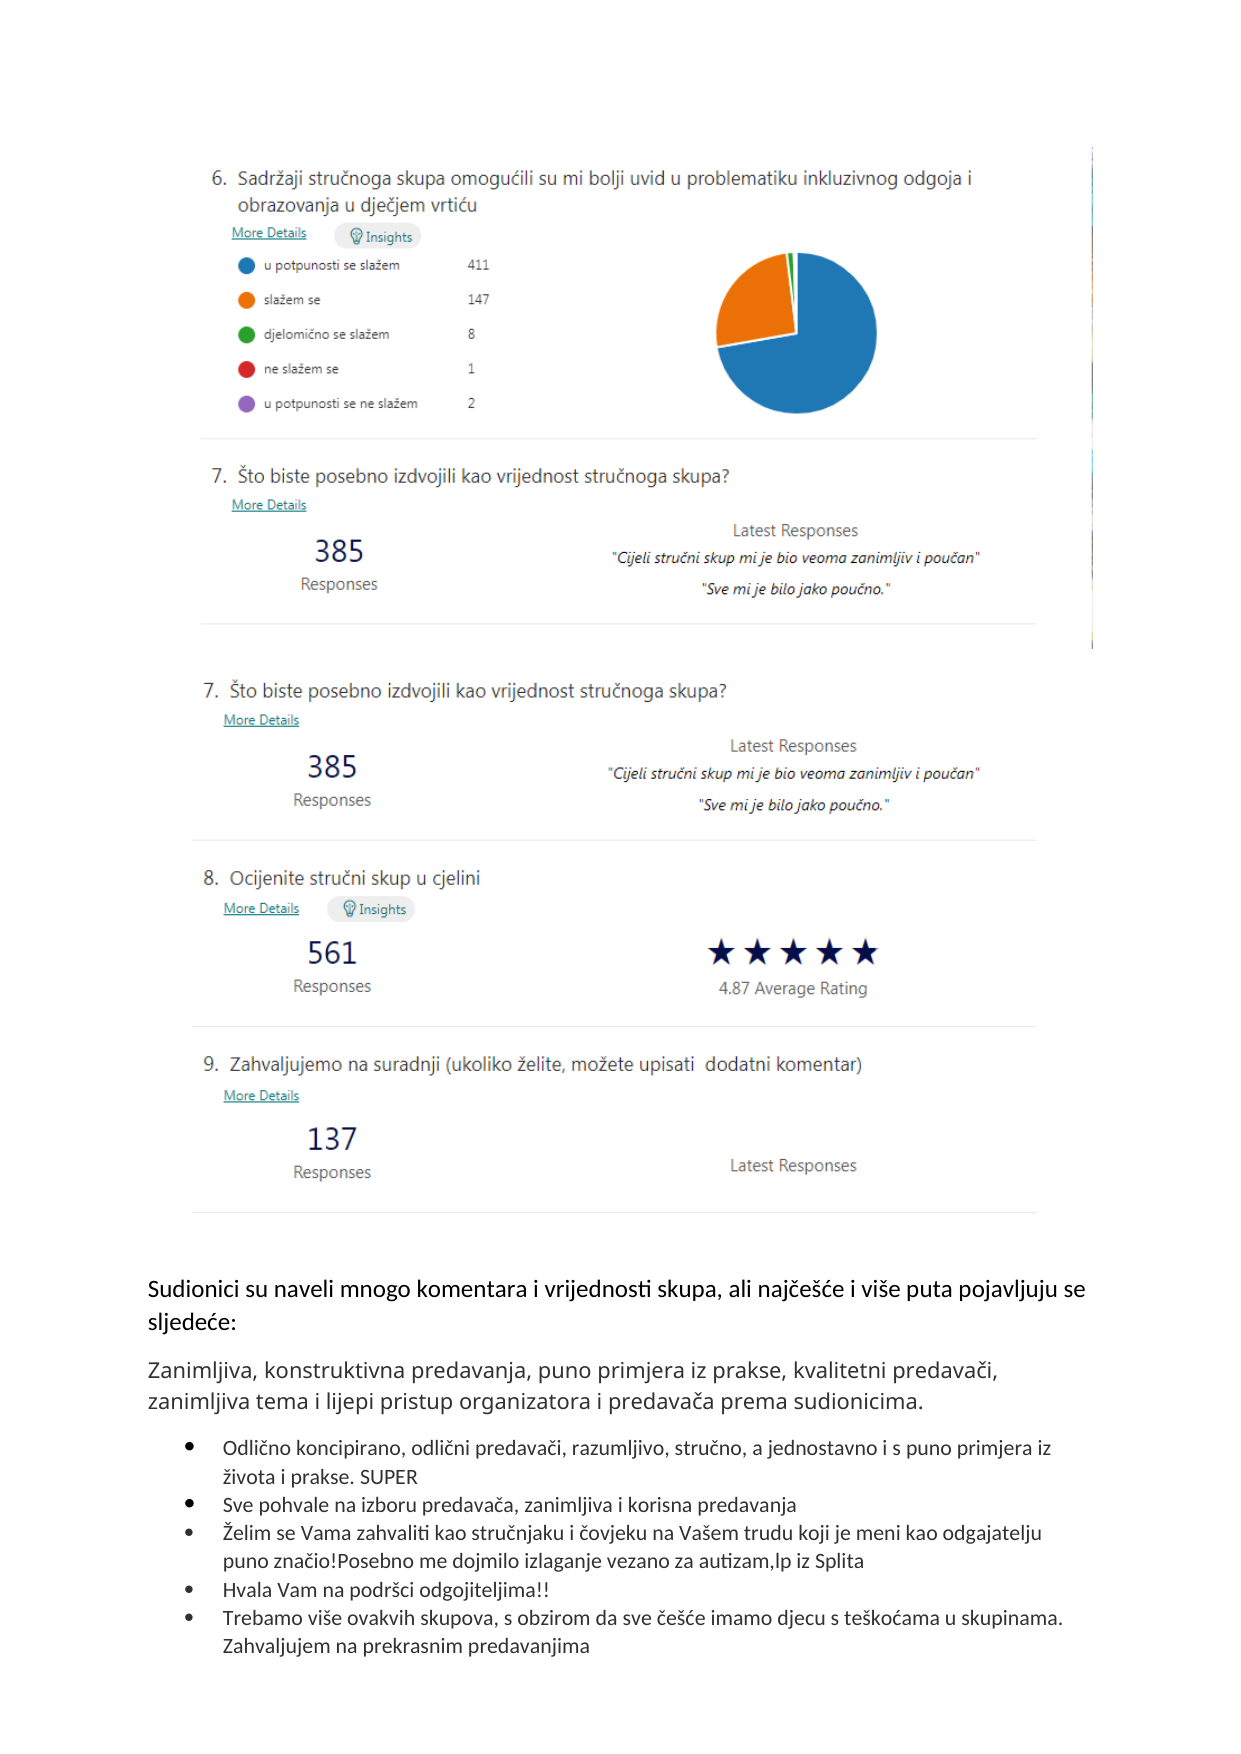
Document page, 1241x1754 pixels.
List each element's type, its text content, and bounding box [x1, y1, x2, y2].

picture [147, 666, 1093, 1256]
text Sudionici su naveli mnogo komentara i vrijednosti skupa, ali najčešće i više puta pojavljuju se sljedeće: [148, 1273, 1093, 1336]
list Hvala Vam na podršci odgojiteljima!! [185, 1576, 1093, 1602]
list Želim se Vama zahvaliti kao stručnjaku i čovjeku na Vašem trudu koji je meni kao odgajatelju puno značio!Posebno me dojmilo izlaganje vezano za autizam,lp iz Splita [185, 1519, 1093, 1574]
list Sve pohvale na izboru predavača, zanimljiva i korisna predavanja [185, 1491, 1093, 1518]
picture [147, 147, 1093, 649]
list Trebamo više ovakvih skupova, s obzirom da sve češće imamo djecu s teškoćama u skupinama. Zahvaljujem na prekrasnim predavanjima [185, 1604, 1093, 1659]
text Zanimljiva, konstruktivna predavanja, puno primjera iz prakse, kvalitetni predavači, zanimljiva tema i lijepi pristup organizatora i predavača prema sudionicima. [148, 1355, 1093, 1416]
list Odlično koncipirano, odlični predavači, razumljivo, stručno, a jednostavno i s puno primjera iz života i prakse. SUPER [185, 1434, 1093, 1489]
